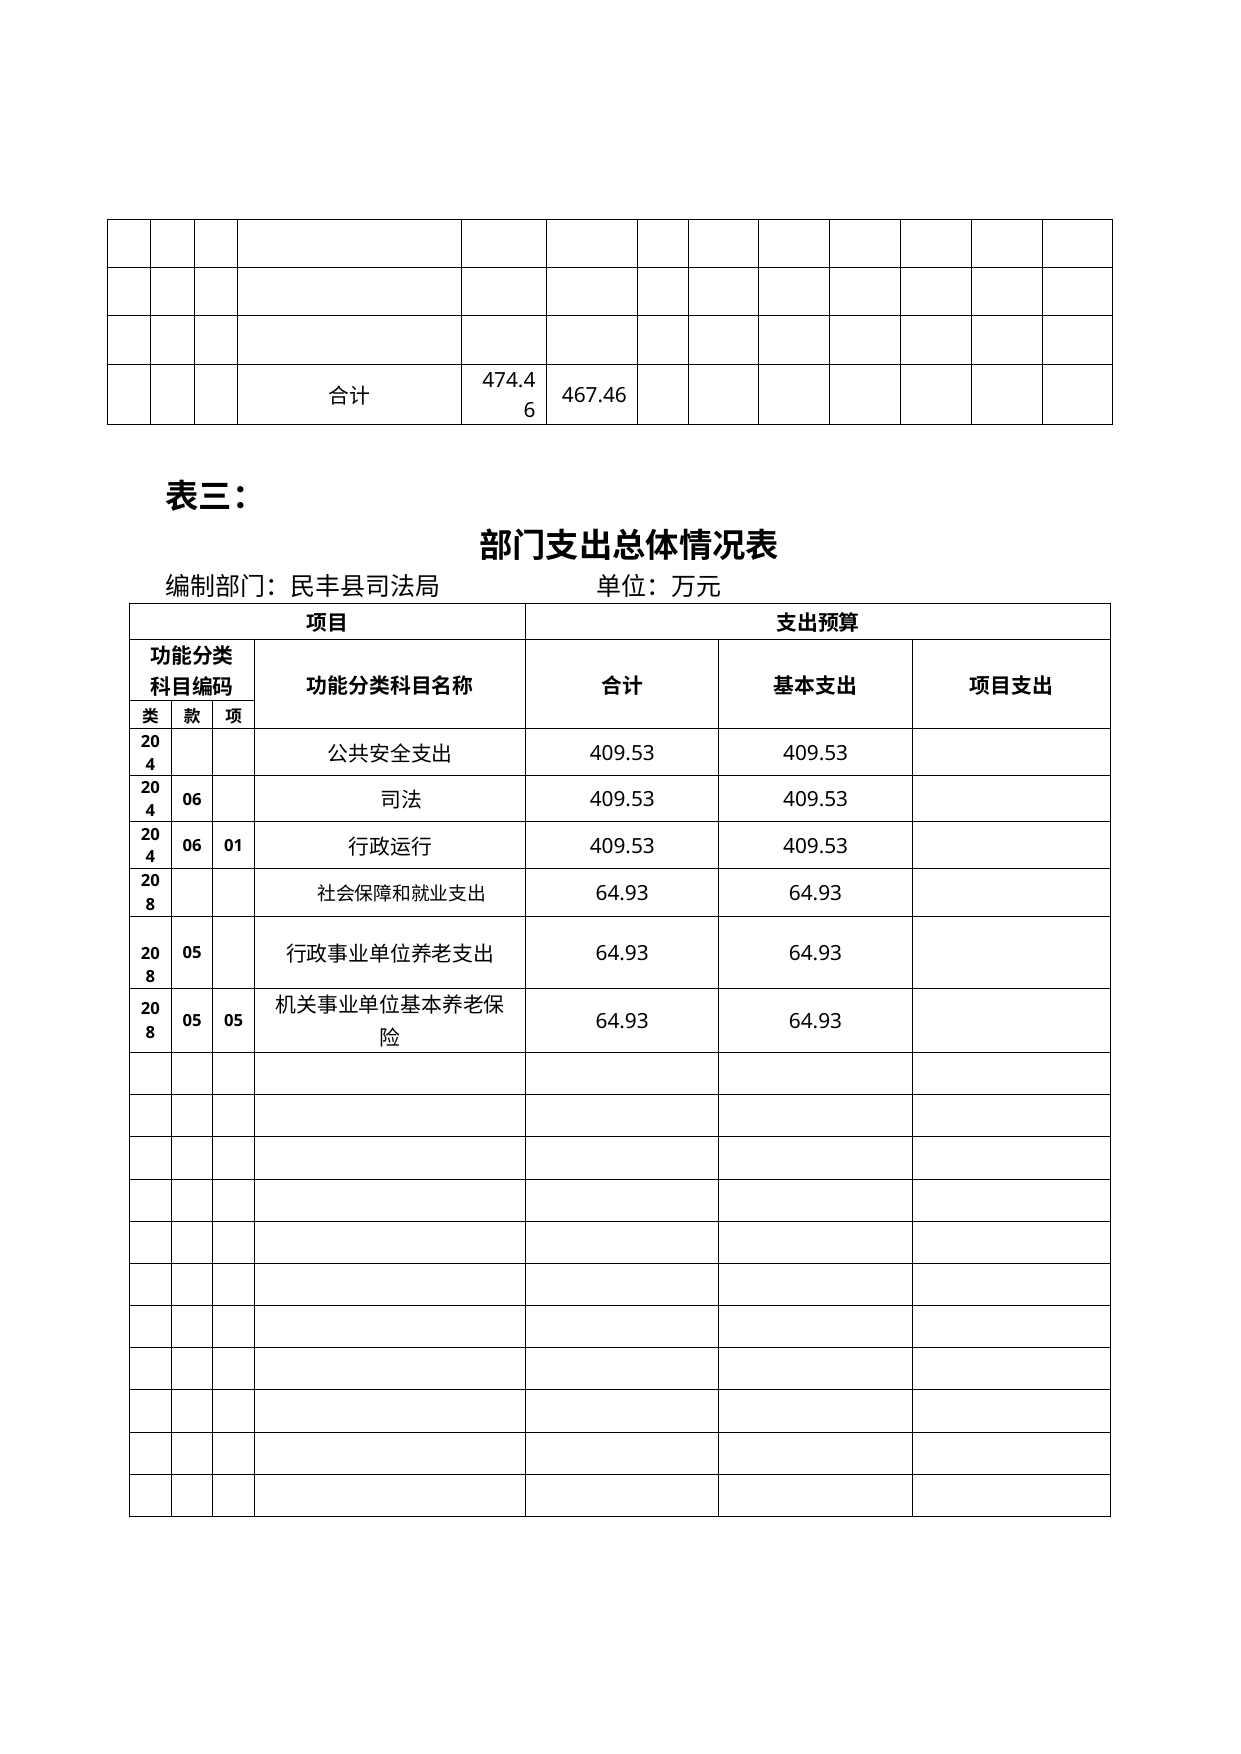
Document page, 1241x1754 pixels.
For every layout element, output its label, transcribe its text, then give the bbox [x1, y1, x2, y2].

table_cell 64.93 [719, 989, 912, 1052]
table_cell [213, 1433, 254, 1474]
table_cell 功能分类科目名称 [255, 640, 525, 728]
text 表三： [165, 470, 1092, 518]
table_cell [913, 917, 1110, 987]
table_cell [151, 268, 194, 315]
table_cell [913, 1348, 1110, 1389]
table_cell 409.53 [719, 729, 912, 775]
table_cell 204 [130, 822, 171, 868]
table_cell [972, 268, 1042, 315]
table_cell 05 [172, 917, 212, 987]
text 编制部门：民丰县司法局 单位：万元 [165, 567, 1092, 603]
table_cell [913, 1137, 1110, 1178]
table_cell [108, 365, 150, 424]
table_cell [719, 1222, 912, 1263]
table_cell 款 [172, 701, 212, 728]
table_cell [255, 1180, 525, 1221]
table_cell [526, 1390, 718, 1432]
table_cell [526, 1222, 718, 1263]
table_cell [255, 1306, 525, 1347]
table_cell [913, 822, 1110, 868]
table_cell 基本支出 [719, 640, 912, 728]
table_header 项目 [130, 604, 525, 639]
table_cell [130, 1390, 171, 1432]
table_cell [913, 1095, 1110, 1136]
table_cell [972, 316, 1042, 364]
table_cell [151, 365, 194, 424]
table_cell [238, 268, 461, 315]
table_cell [462, 316, 546, 364]
table_cell [830, 316, 900, 364]
table_cell 409.53 [526, 776, 718, 821]
table_cell 合计 [238, 365, 461, 424]
table_cell [638, 268, 688, 315]
table_cell 项目支出 [913, 640, 1110, 728]
table_cell [913, 989, 1110, 1052]
table_cell 01 [213, 822, 254, 868]
table_cell [213, 1390, 254, 1432]
table_cell 64.93 [526, 989, 718, 1052]
table_cell [719, 1053, 912, 1094]
table_cell [255, 1390, 525, 1432]
table_cell [172, 869, 212, 916]
table_cell [689, 316, 758, 364]
table_cell [213, 1475, 254, 1516]
table_cell 204 [130, 776, 171, 821]
table_cell 409.53 [719, 822, 912, 868]
table_cell [213, 1180, 254, 1221]
table_cell [172, 1433, 212, 1474]
table_cell [213, 1264, 254, 1305]
table_cell [719, 1264, 912, 1305]
table_cell [130, 1222, 171, 1263]
table_cell [689, 220, 758, 267]
table_cell 类 [130, 701, 171, 728]
table_cell [901, 268, 971, 315]
text 部门支出总体情况表 [165, 518, 1092, 567]
table_cell [130, 1306, 171, 1347]
table_cell [172, 729, 212, 775]
table_cell [719, 1348, 912, 1389]
table_cell [1043, 220, 1112, 267]
table_cell [130, 1264, 171, 1305]
table_cell [1043, 268, 1112, 315]
table_cell [195, 268, 237, 315]
table_cell [213, 1348, 254, 1389]
table_cell [213, 869, 254, 916]
table_cell [130, 1137, 171, 1178]
table_cell 64.93 [719, 917, 912, 987]
table_cell [108, 220, 150, 267]
table_cell [213, 729, 254, 775]
table_cell 64.93 [719, 869, 912, 916]
table_cell 467.46 [547, 365, 637, 424]
table_cell 合计 [526, 640, 718, 728]
table_cell [213, 1053, 254, 1094]
table_cell [913, 1306, 1110, 1347]
table_cell [913, 869, 1110, 916]
table_cell 64.93 [526, 917, 718, 987]
table_cell [130, 1433, 171, 1474]
table_cell [172, 1390, 212, 1432]
table_cell [130, 1180, 171, 1221]
table_cell [172, 1348, 212, 1389]
table_cell [901, 365, 971, 424]
table_cell [213, 776, 254, 821]
table_cell [913, 1390, 1110, 1432]
table_cell [913, 1222, 1110, 1263]
table_cell 社会保障和就业支出 [255, 869, 525, 916]
table_cell 204 [130, 729, 171, 775]
table_cell 司法 [255, 776, 525, 821]
table_header 支出预算 [526, 604, 1110, 639]
table_cell 行政运行 [255, 822, 525, 868]
table_cell [151, 220, 194, 267]
table_cell [462, 268, 546, 315]
table_cell [689, 365, 758, 424]
table_cell [547, 220, 637, 267]
table_cell 409.53 [719, 776, 912, 821]
table_cell [255, 1475, 525, 1516]
table_cell [913, 1264, 1110, 1305]
table_cell [526, 1264, 718, 1305]
table_cell 06 [172, 822, 212, 868]
table_cell [638, 365, 688, 424]
table_cell 474.46 [462, 365, 546, 424]
table_cell [172, 1475, 212, 1516]
table_cell [172, 1095, 212, 1136]
table_cell [526, 1433, 718, 1474]
table_cell [130, 1095, 171, 1136]
table_cell 公共安全支出 [255, 729, 525, 775]
table_cell [638, 220, 688, 267]
table_cell [195, 365, 237, 424]
table_cell 06 [172, 776, 212, 821]
table_cell 64.93 [526, 869, 718, 916]
table_cell [901, 316, 971, 364]
table_cell [719, 1095, 912, 1136]
table_cell [213, 1222, 254, 1263]
table_cell [913, 776, 1110, 821]
table_cell 行政事业单位养老支出 [255, 917, 525, 987]
table_cell 409.53 [526, 822, 718, 868]
table_cell [195, 316, 237, 364]
table_cell [526, 1475, 718, 1516]
table_cell [255, 1137, 525, 1178]
table_cell [172, 1306, 212, 1347]
table_cell 409.53 [526, 729, 718, 775]
table_cell [526, 1137, 718, 1178]
table_cell 机关事业单位基本养老保险 [255, 989, 525, 1052]
table_cell [526, 1348, 718, 1389]
table_cell [1043, 316, 1112, 364]
table_cell [719, 1306, 912, 1347]
table_cell [130, 1348, 171, 1389]
table_cell 项 [213, 701, 254, 728]
table_cell [830, 220, 900, 267]
table_cell [213, 1306, 254, 1347]
table_cell [172, 1180, 212, 1221]
table_cell [151, 316, 194, 364]
table_cell [255, 1348, 525, 1389]
table_cell [719, 1433, 912, 1474]
table_cell [638, 316, 688, 364]
table_cell [172, 1222, 212, 1263]
table_cell [255, 1264, 525, 1305]
table_cell [172, 1137, 212, 1178]
table_cell [972, 365, 1042, 424]
table_cell [526, 1306, 718, 1347]
table_cell [830, 268, 900, 315]
table_cell [913, 1053, 1110, 1094]
table_cell [172, 1264, 212, 1305]
table_cell 208 [130, 989, 171, 1052]
table_cell [526, 1053, 718, 1094]
table_cell [759, 220, 829, 267]
table_cell [759, 316, 829, 364]
table_cell 05 [213, 989, 254, 1052]
table_cell [719, 1475, 912, 1516]
table_cell [172, 1053, 212, 1094]
table_cell [108, 268, 150, 315]
table_cell [108, 316, 150, 364]
table_cell [238, 316, 461, 364]
table_cell [238, 220, 461, 267]
table_cell [526, 1095, 718, 1136]
table_cell [195, 220, 237, 267]
table_cell [913, 1475, 1110, 1516]
table_cell [901, 220, 971, 267]
table_cell [130, 1475, 171, 1516]
table_cell [719, 1180, 912, 1221]
table_cell [255, 1095, 525, 1136]
table_cell [1043, 365, 1112, 424]
table_cell 功能分类科目编码 [130, 640, 254, 700]
table_cell [462, 220, 546, 267]
table_cell [213, 917, 254, 987]
table_cell [830, 365, 900, 424]
table_cell 208 [130, 917, 171, 987]
table_cell [759, 268, 829, 315]
table_cell [213, 1095, 254, 1136]
table_cell [913, 1433, 1110, 1474]
table_cell [759, 365, 829, 424]
table_cell [913, 729, 1110, 775]
table_cell [255, 1053, 525, 1094]
table_cell [719, 1137, 912, 1178]
table_cell [547, 268, 637, 315]
table_cell 05 [172, 989, 212, 1052]
table_cell [255, 1433, 525, 1474]
table_cell [526, 1180, 718, 1221]
table_cell [130, 1053, 171, 1094]
table_cell [213, 1137, 254, 1178]
table_cell [255, 1222, 525, 1263]
table_cell [689, 268, 758, 315]
table_cell [547, 316, 637, 364]
table_cell [719, 1390, 912, 1432]
table_cell [913, 1180, 1110, 1221]
table_cell [972, 220, 1042, 267]
table_cell 208 [130, 869, 171, 916]
